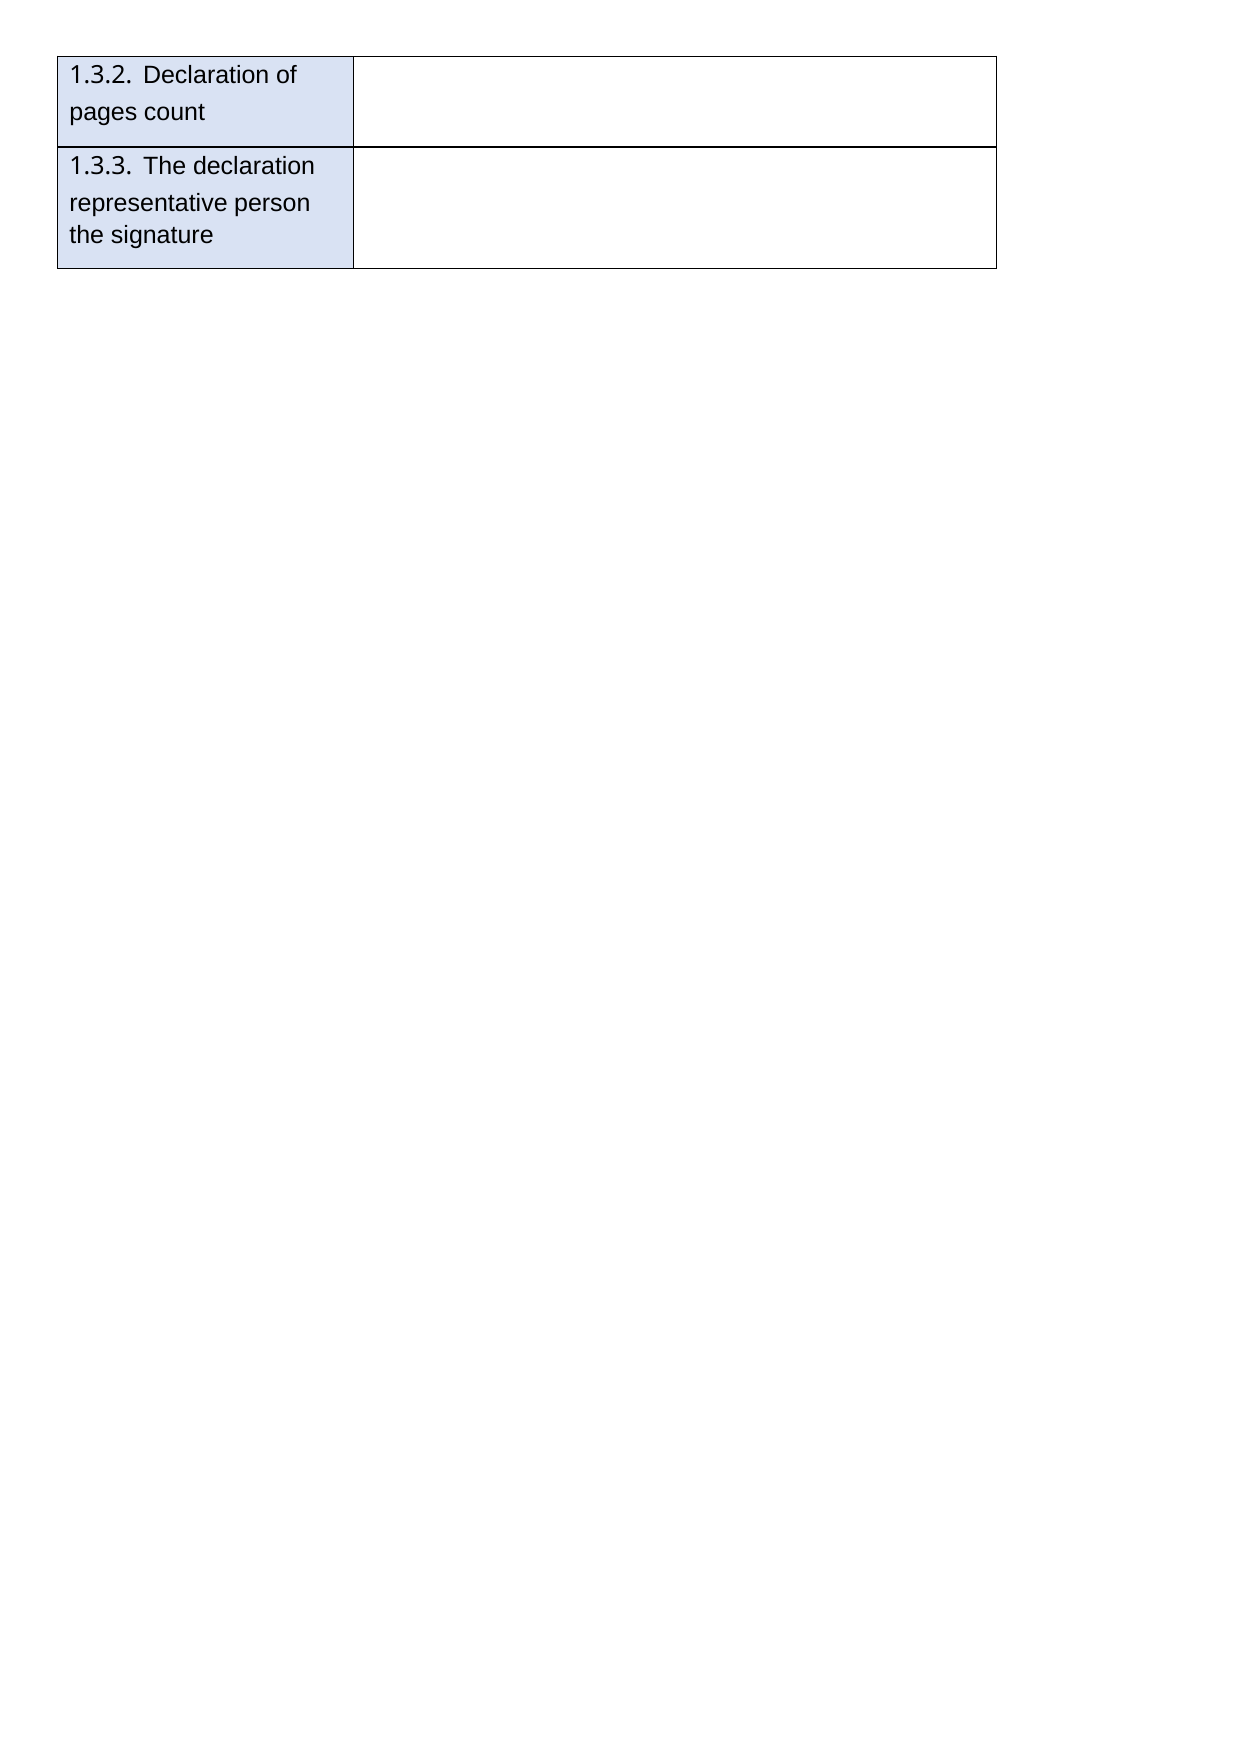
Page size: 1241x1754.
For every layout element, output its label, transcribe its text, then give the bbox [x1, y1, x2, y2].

table_cell The declaration representative person the signature [58, 148, 353, 268]
table_cell [354, 148, 996, 268]
table_cell [354, 57, 996, 146]
table_cell Declaration of pages count [58, 57, 353, 146]
